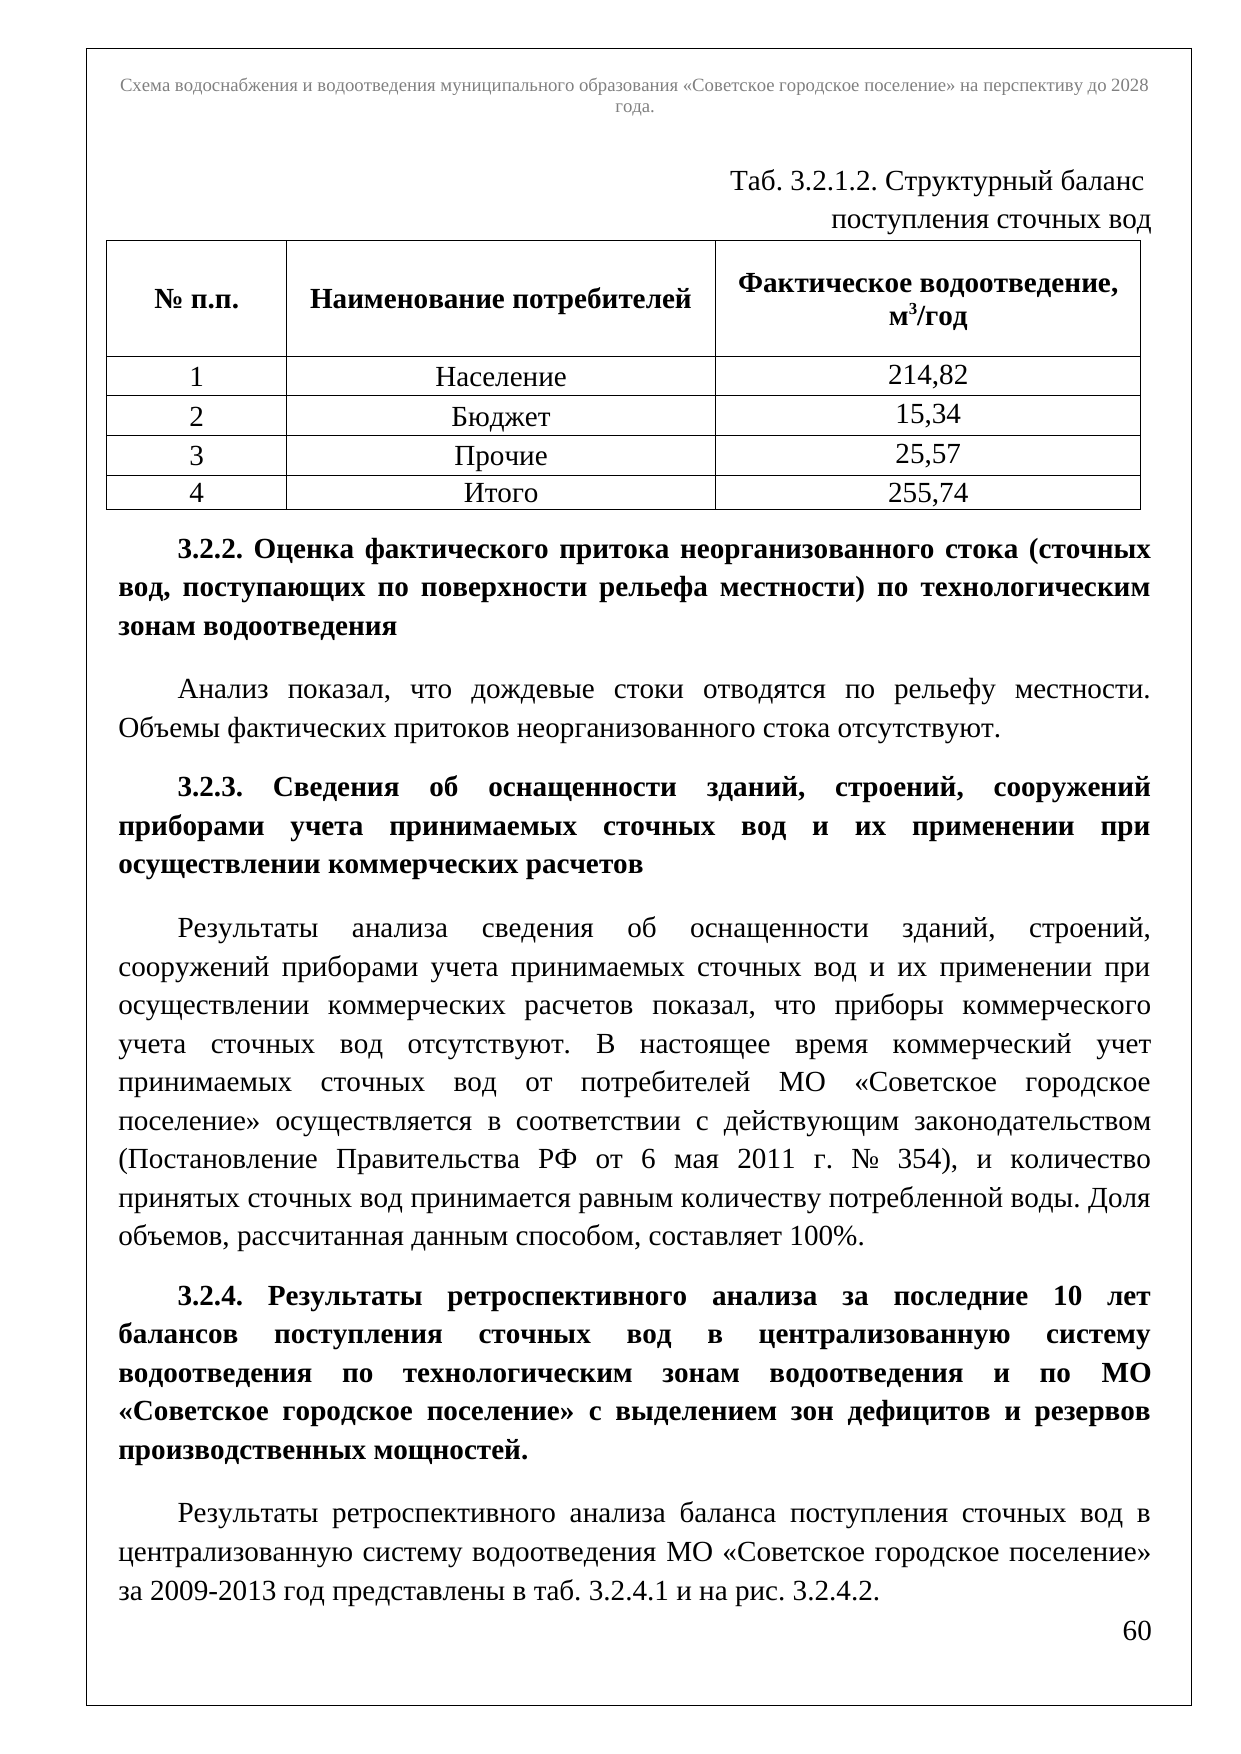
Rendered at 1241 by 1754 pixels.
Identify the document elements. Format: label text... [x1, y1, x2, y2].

table_cell 3 [107, 436, 286, 474]
table_cell Население [287, 357, 715, 395]
subtitle 3.2.3. Сведения об оснащенности зданий, строений, сооружений приборами учета принимаемых сточных вод и их применении при осуществлении коммерческих расчетов [118, 769, 1152, 880]
table_cell 25,57 [716, 436, 1140, 474]
table_cell Прочие [287, 436, 715, 474]
table_cell 4 [107, 476, 286, 509]
table_cell 214,82 [716, 357, 1140, 395]
table_cell 15,34 [716, 396, 1140, 435]
table_cell 1 [107, 357, 286, 395]
text Результаты анализа сведения об оснащенности зданий, строений, сооружений приборами учета принимаемых сточных вод и их применении при осуществлении коммерческих расчетов показал, что приборы коммерческого учета сточных вод отсутствуют. В настоящее время коммерческий учет принимаемых сточных вод от потребителей МО «Советское городское поселение» осуществляется в соответствии с действующим законодательством (Постановление Правительства РФ от 6 мая 2011 г. № 354), и количество принятых сточных вод принимается равным количеству потребленной воды. Доля объемов, рассчитанная данным способом, составляет 100%. [118, 910, 1152, 1252]
table_header Наименование потребителей [287, 241, 715, 356]
text Результаты ретроспективного анализа баланса поступления сточных вод в централизованную систему водоотведения МО «Советское городское поселение» за 2009-2013 год представлены в таб. 3.2.4.1 и на рис. 3.2.4.2. [118, 1496, 1152, 1606]
table_cell 2 [107, 396, 286, 435]
text Таб. 3.2.1.2. Структурный баланс поступления сточных вод [118, 163, 1152, 235]
table_cell Итого [287, 476, 715, 509]
table_cell Бюджет [287, 396, 715, 435]
table_header Фактическое водоотведение, м3/год [716, 241, 1140, 356]
text Анализ показал, что дождевые стоки отводятся по рельефу местности. Объемы фактических притоков неорганизованного стока отсутствуют. [118, 672, 1152, 744]
table_cell 255,74 [716, 476, 1140, 509]
subtitle 3.2.4. Результаты ретроспективного анализа за последние 10 лет балансов поступления сточных вод в централизованную систему водоотведения по технологическим зонам водоотведения и по МО «Советское городское поселение» с выделением зон дефицитов и резервов производственных мощностей. [118, 1278, 1152, 1466]
table_header № п.п. [107, 241, 286, 356]
subtitle 3.2.2. Оценка фактического притока неорганизованного стока (сточных вод, поступающих по поверхности рельефа местности) по технологическим зонам водоотведения [118, 531, 1152, 642]
